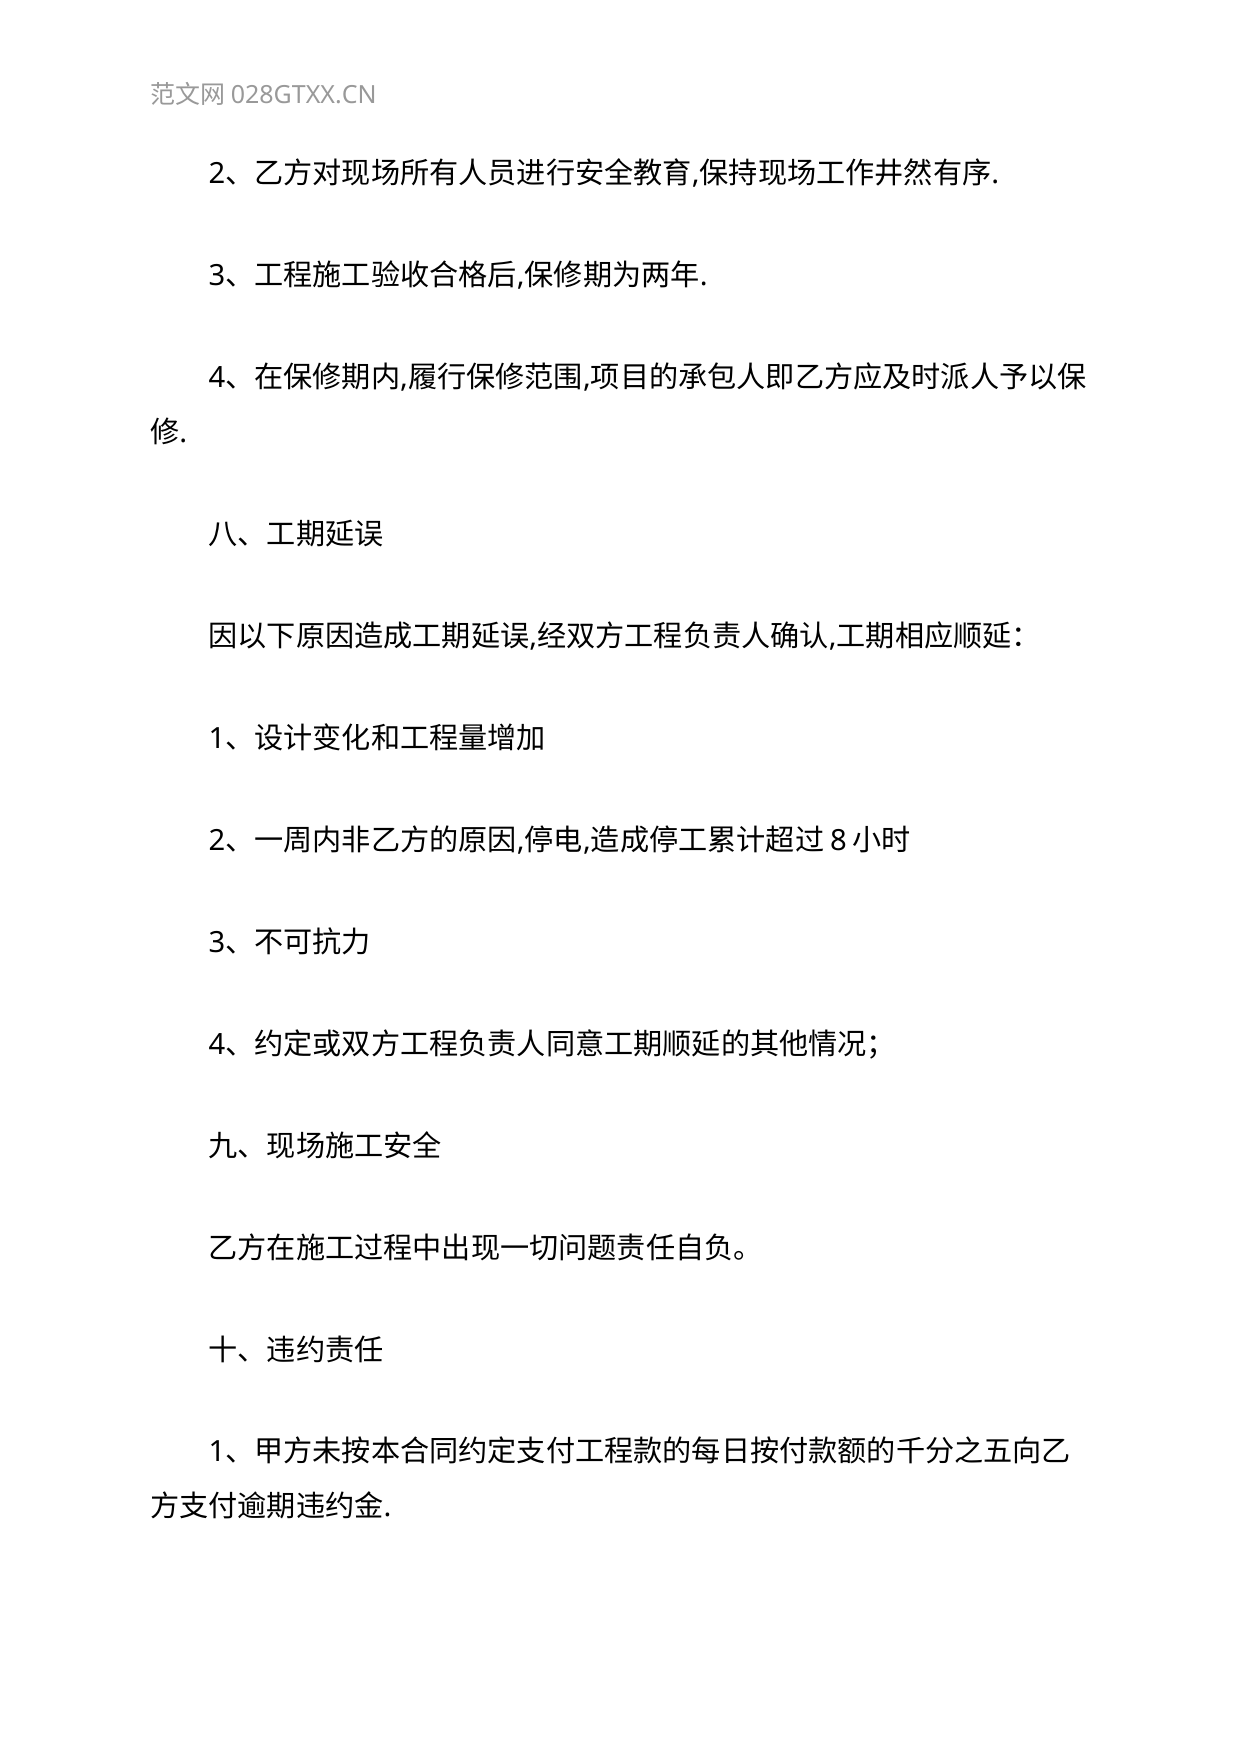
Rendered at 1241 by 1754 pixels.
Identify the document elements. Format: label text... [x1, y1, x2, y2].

text 3、不可抗力 [150, 919, 1090, 961]
text 4、在保修期内,履行保修范围,项目的承包人即乙方应及时派人予以保修. [150, 354, 1090, 451]
text 乙方在施工过程中出现一切问题责任自负。 [150, 1224, 1090, 1267]
text 2、一周内非乙方的原因,停电,造成停工累计超过8小时 [150, 817, 1090, 859]
text 九、现场施工安全 [150, 1123, 1090, 1165]
text 1、设计变化和工程量增加 [150, 715, 1090, 757]
text 八、工期延误 [150, 511, 1090, 553]
text 十、违约责任 [150, 1326, 1090, 1368]
text 4、约定或双方工程负责人同意工期顺延的其他情况； [150, 1021, 1090, 1063]
text 因以下原因造成工期延误,经双方工程负责人确认,工期相应顺延： [150, 613, 1090, 655]
text 2、乙方对现场所有人员进行安全教育,保持现场工作井然有序. [150, 150, 1090, 192]
text 1、甲方未按本合同约定支付工程款的每日按付款额的千分之五向乙方支付逾期违约金. [150, 1428, 1090, 1525]
text 3、工程施工验收合格后,保修期为两年. [150, 252, 1090, 294]
